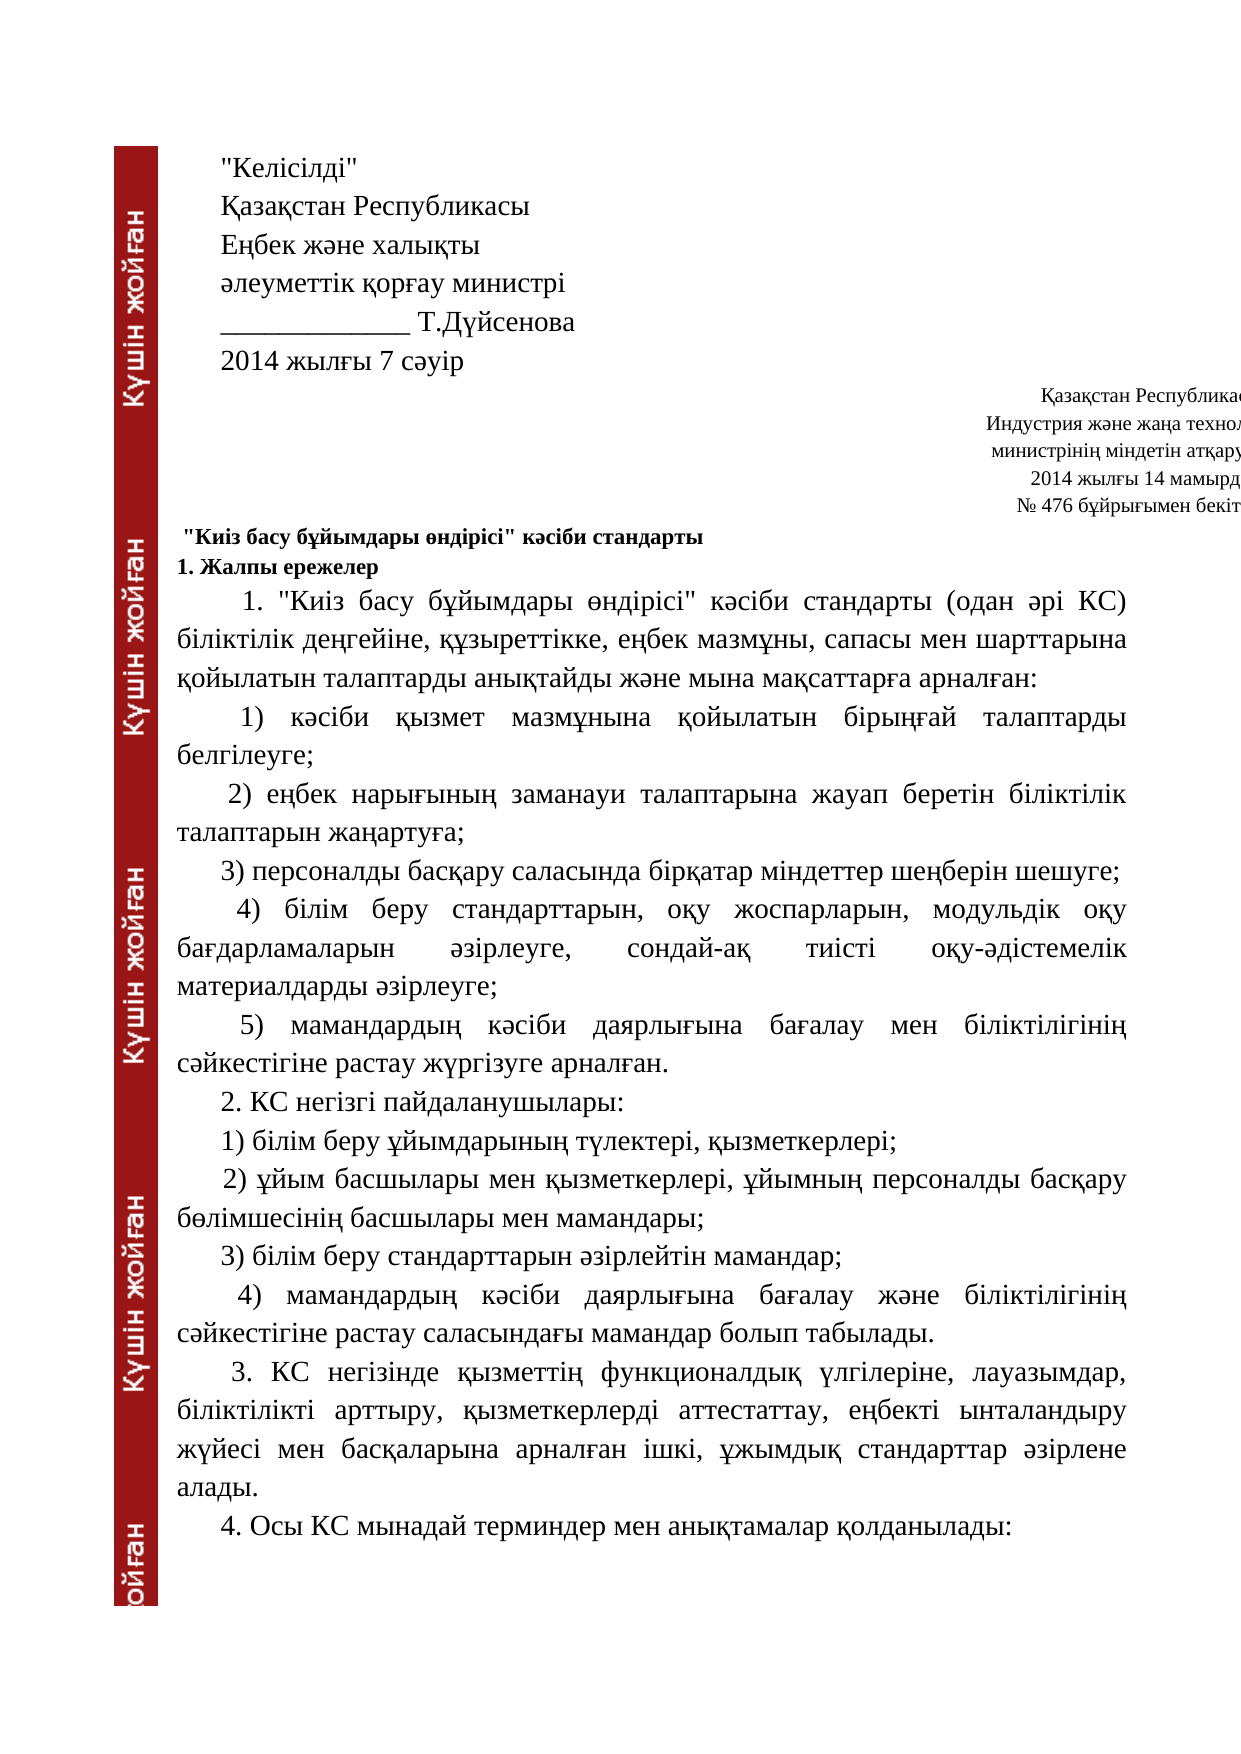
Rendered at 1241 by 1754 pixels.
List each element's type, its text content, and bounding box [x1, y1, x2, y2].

text 3) персоналды басқару саласында бірқатар міндеттер шеңберін шешуге; [112, 853, 1128, 886]
table_header [101, 381, 912, 523]
table_header Қазақстан Республикасы Индустрия және жаңа технологиялар министрінің міндетін атқарушының 2014 жылғы 14 мамырдағы № 476 бұйрығымен бекітілген [912, 381, 1240, 523]
picture [114, 376, 158, 381]
text 5) мамандардың кәсіби даярлығына бағалау мен біліктілігінің сәйкестігіне растау жүргізуге арналған. [112, 1007, 1128, 1079]
text 2) еңбек нарығының заманауи талаптарына жауап беретін біліктілік талаптарын жаңартуға; [112, 776, 1128, 848]
picture [114, 222, 158, 227]
picture [114, 299, 158, 304]
picture [114, 1002, 158, 1007]
picture [114, 1156, 158, 1161]
picture [114, 146, 158, 150]
text 2014 жылғы 7 сәуір [112, 343, 1128, 376]
picture [114, 886, 158, 891]
picture [114, 338, 158, 343]
picture [114, 1118, 158, 1123]
text _____________ Т.Дүйсенова [112, 304, 1128, 338]
text 4) білім беру стандарттарын, оқу жоспарларын, модульдік оқу бағдарламаларын әзірлеуге, сондай-ақ тиісті оқу-әдістемелік материалдарды әзірлеуге; [112, 891, 1128, 1002]
picture [114, 1079, 158, 1084]
text 1) білім беру ұйымдарының түлектері, қызметкерлері; [112, 1123, 1128, 1156]
text 3) білім беру стандарттарын әзірлейтін мамандар; [112, 1238, 1128, 1272]
picture [114, 694, 158, 699]
text 4. Осы КС мынадай терминдер мен анықтамалар қолданылады: [112, 1508, 1128, 1542]
text 1. "Киіз басу бұйымдары өндірісі" кәсіби стандарты (одан әрі КС) біліктілік деңгейіне, құзыреттікке, еңбек мазмұны, сапасы мен шарттарына қойылатын талаптарды анықтайды және мына мақсаттарға арналған: [112, 583, 1128, 694]
text Еңбек және халықты [112, 227, 1128, 261]
picture [114, 848, 158, 853]
picture [114, 1272, 158, 1277]
text "Киіз басу бұйымдары өндірісі" кәсіби стандарты 1. Жалпы ережелер [112, 523, 1128, 579]
text "Келісілді" [112, 150, 1128, 183]
picture [114, 183, 158, 188]
text 2) ұйым басшылары мен қызметкерлері, ұйымның персоналды басқару бөлімшесінің басшылары мен мамандары; [112, 1161, 1128, 1233]
text Қазақстан Республикасы [112, 188, 1128, 222]
text 4) мамандардың кәсіби даярлығына бағалау және біліктілігінің сәйкестігіне растау саласындағы мамандар болып табылады. [112, 1277, 1128, 1349]
picture [114, 579, 158, 583]
text 2. КС негізгі пайдаланушылары: [112, 1084, 1128, 1118]
picture [114, 1233, 158, 1238]
picture [114, 1542, 158, 1606]
text 1) кәсіби қызмет мазмұнына қойылатын бірыңғай талаптарды белгілеуге; [112, 699, 1128, 771]
picture [114, 261, 158, 266]
picture [114, 1503, 158, 1508]
text 3. КС негізінде қызметтің функционалдық үлгілеріне, лауазымдар, біліктілікті арттыру, қызметкерлерді аттестаттау, еңбекті ынталандыру жүйесі мен басқаларына арналған ішкі, ұжымдық стандарттар әзірлене алады. [112, 1354, 1128, 1503]
text әлеуметтік қорғау министрі [112, 266, 1128, 299]
picture [114, 1349, 158, 1354]
picture [114, 771, 158, 776]
